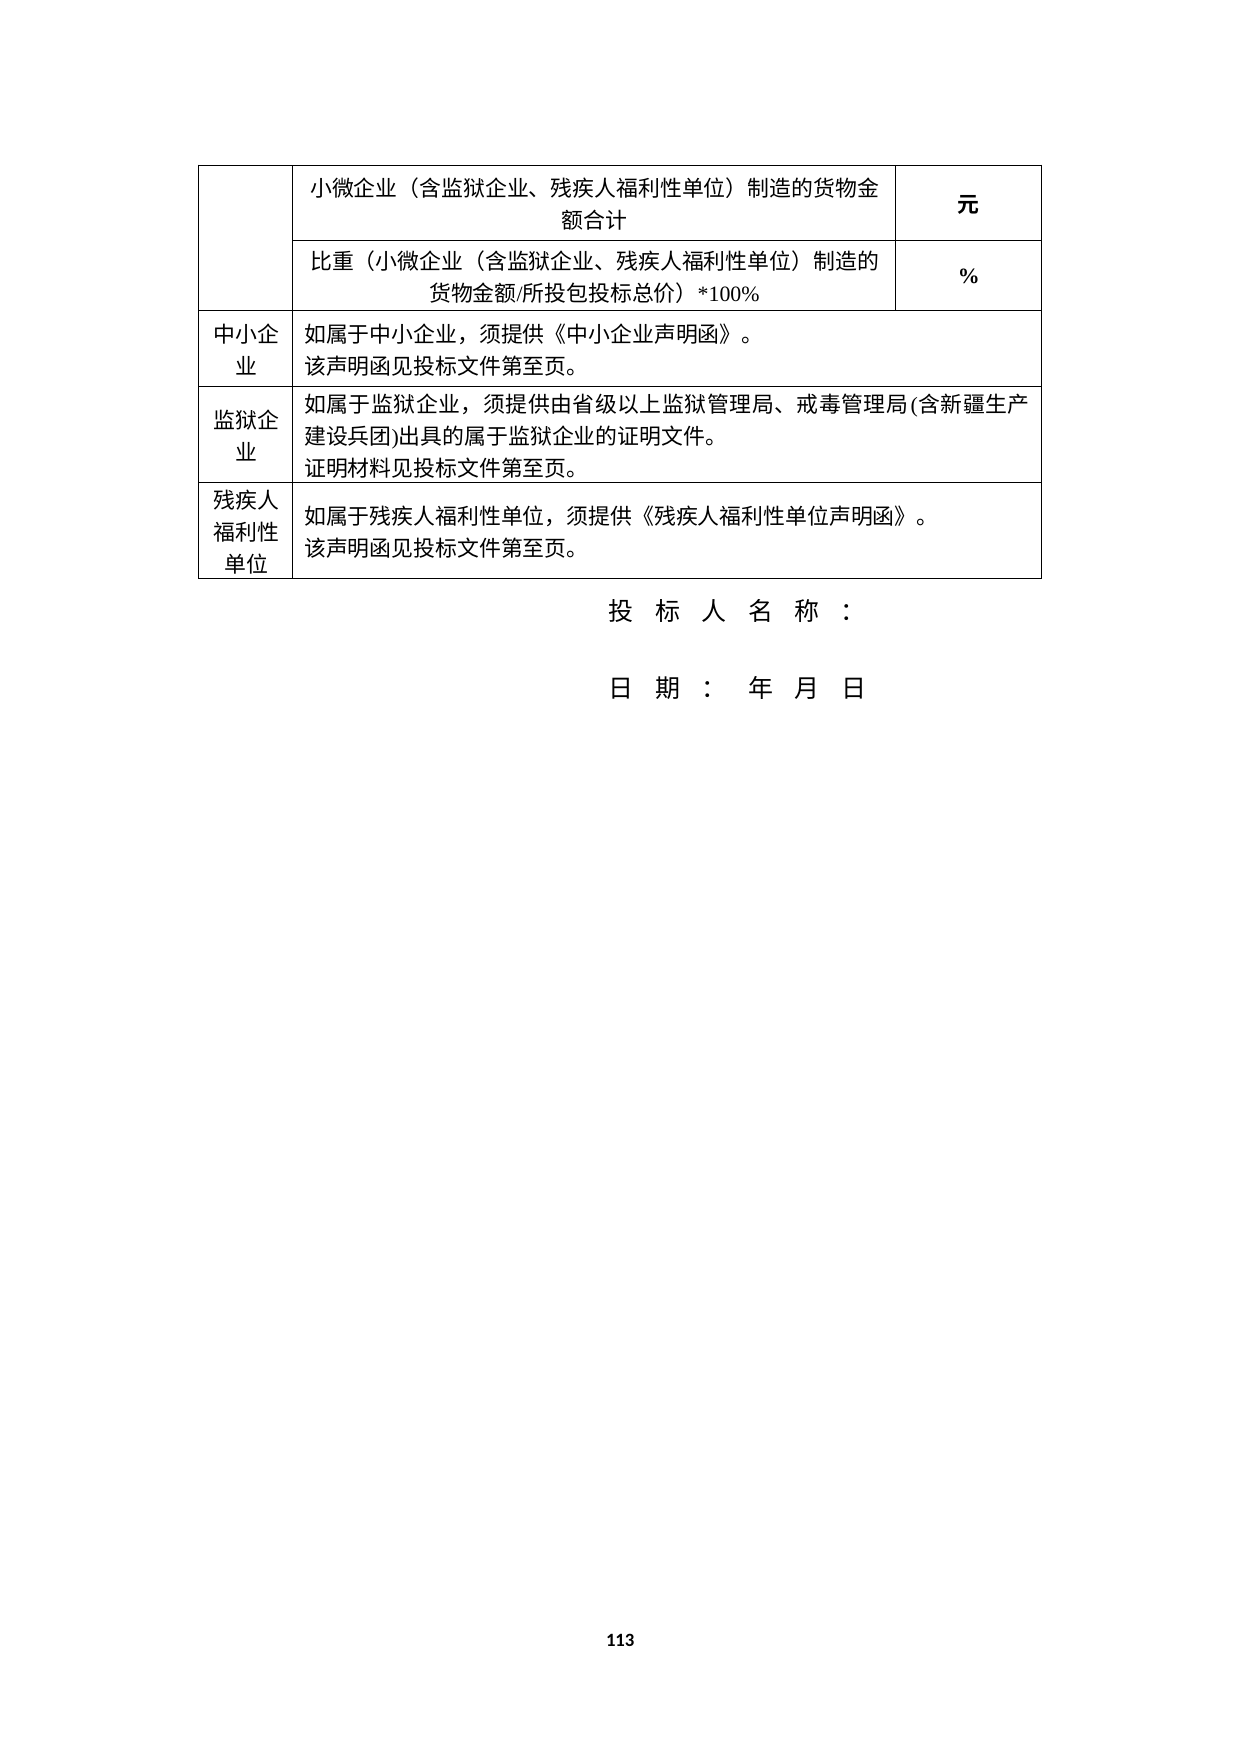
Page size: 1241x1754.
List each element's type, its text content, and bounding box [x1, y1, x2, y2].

text 日期：年月日 [190, 657, 1050, 716]
table_cell 元 [896, 166, 1041, 240]
text 投标人名称： [190, 579, 1050, 639]
table_cell % [896, 241, 1041, 310]
table_cell 如属于残疾人福利性单位，须提供《残疾人福利性单位声明函》。 该声明函见投标文件第至页。 [293, 483, 1041, 578]
table_cell 中小企业 [199, 311, 292, 386]
table_cell 如属于监狱企业，须提供由省级以上监狱管理局、戒毒管理局(含新疆生产建设兵团)出具的属于监狱企业的证明文件。 证明材料见投标文件第至页。 [293, 387, 1041, 482]
table_cell 如属于中小企业，须提供《中小企业声明函》。 该声明函见投标文件第至页。 [293, 311, 1041, 386]
table_cell 残疾人福利性单位 [199, 483, 292, 578]
table_cell 监狱企业 [199, 387, 292, 482]
table_cell 比重（小微企业（含监狱企业、残疾人福利性单位）制造的货物金额/所投包投标总价）*100% [293, 241, 895, 310]
table_cell 小微企业（含监狱企业、残疾人福利性单位）制造的货物金额合计 [293, 166, 895, 240]
